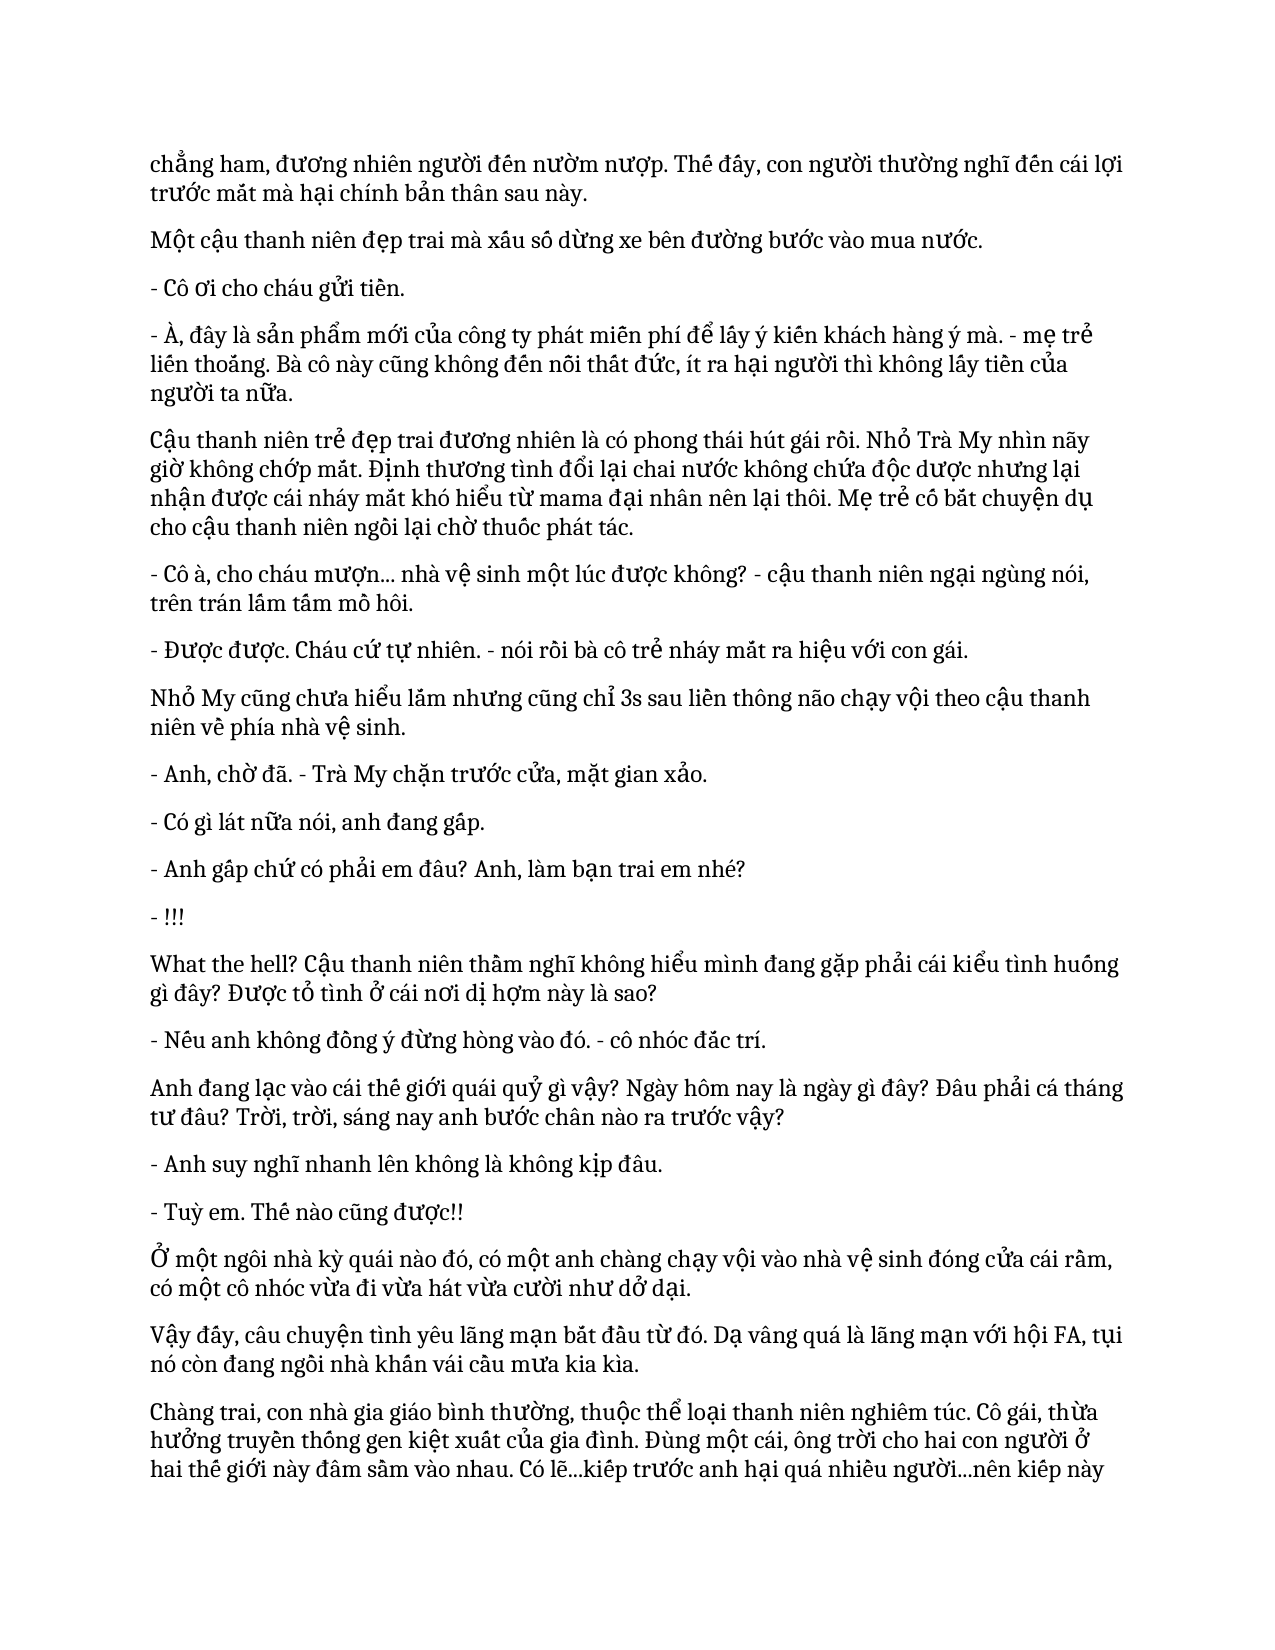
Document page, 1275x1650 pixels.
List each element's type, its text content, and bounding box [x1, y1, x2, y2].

text - Anh suy nghĩ nhanh lên không là không kịp đâu. [150, 1150, 1125, 1179]
text - Anh gấp chứ có phải em đâu? Anh, làm bạn trai em nhé? [150, 855, 1125, 884]
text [150, 1397, 1125, 1484]
text - Tuỳ em. Thế nào cũng được!! [150, 1197, 1125, 1226]
text Cậu thanh niên trẻ đẹp trai đương nhiên là có phong thái hút gái rồi. Nhỏ Trà My nhìn nãy giờ không chớp mắt. Định thương tình đổi lại chai nước không chứa độc dược nhưng lại nhận được cái nháy mắt khó hiểu từ mama đại nhân nên lại thôi. Mẹ trẻ cố bắt chuyện dụ cho cậu thanh niên ngồi lại chờ thuốc phát tác. [150, 426, 1125, 541]
text - !!! [150, 902, 1125, 931]
text - Cô à, cho cháu mượn... nhà vệ sinh một lúc được không? - cậu thanh niên ngại ngùng nói, trên trán lấm tấm mồ hôi. [150, 560, 1125, 617]
text What the hell? Cậu thanh niên thầm nghĩ không hiểu mình đang gặp phải cái kiểu tình huống gì đây? Được tỏ tình ở cái nơi dị hợm này là sao? [150, 950, 1125, 1007]
text Nhỏ My cũng chưa hiểu lắm nhưng cũng chỉ 3s sau liền thông não chạy vội theo cậu thanh niên về phía nhà vệ sinh. [150, 684, 1125, 741]
text Ở một ngôi nhà kỳ quái nào đó, có một anh chàng chạy vội vào nhà vệ sinh đóng cửa cái rầm, có một cô nhóc vừa đi vừa hát vừa cười như dở dại. [150, 1245, 1125, 1302]
text - Nếu anh không đồng ý đừng hòng vào đó. - cô nhóc đắc trí. [150, 1026, 1125, 1055]
text - Cô ơi cho cháu gửi tiền. [150, 274, 1125, 302]
text Vậy đấy, câu chuyện tình yêu lãng mạn bắt đầu từ đó. Dạ vâng quá là lãng mạn với hội FA, tụi nó còn đang ngồi nhà khấn vái cầu mưa kia kìa. [150, 1321, 1125, 1379]
text - Anh, chờ đã. - Trà My chặn trước cửa, mặt gian xảo. [150, 760, 1125, 789]
text - Có gì lát nữa nói, anh đang gấp. [150, 807, 1125, 836]
text - Được được. Cháu cứ tự nhiên. - nói rồi bà cô trẻ nháy mắt ra hiệu với con gái. [150, 636, 1125, 665]
text - À, đây là sản phẩm mới của công ty phát miễn phí để lấy ý kiến khách hàng ý mà. - mẹ trẻ liến thoắng. Bà cô này cũng không đến nỗi thất đức, ít ra hại người thì không lấy tiền của người ta nữa. [150, 321, 1125, 407]
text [150, 150, 1125, 207]
text Một cậu thanh niên đẹp trai mà xấu số dừng xe bên đường bước vào mua nước. [150, 226, 1125, 255]
text Anh đang lạc vào cái thế giới quái quỷ gì vậy? Ngày hôm nay là ngày gì đây? Đâu phải cá tháng tư đâu? Trời, trời, sáng nay anh bước chân nào ra trước vậy? [150, 1074, 1125, 1131]
